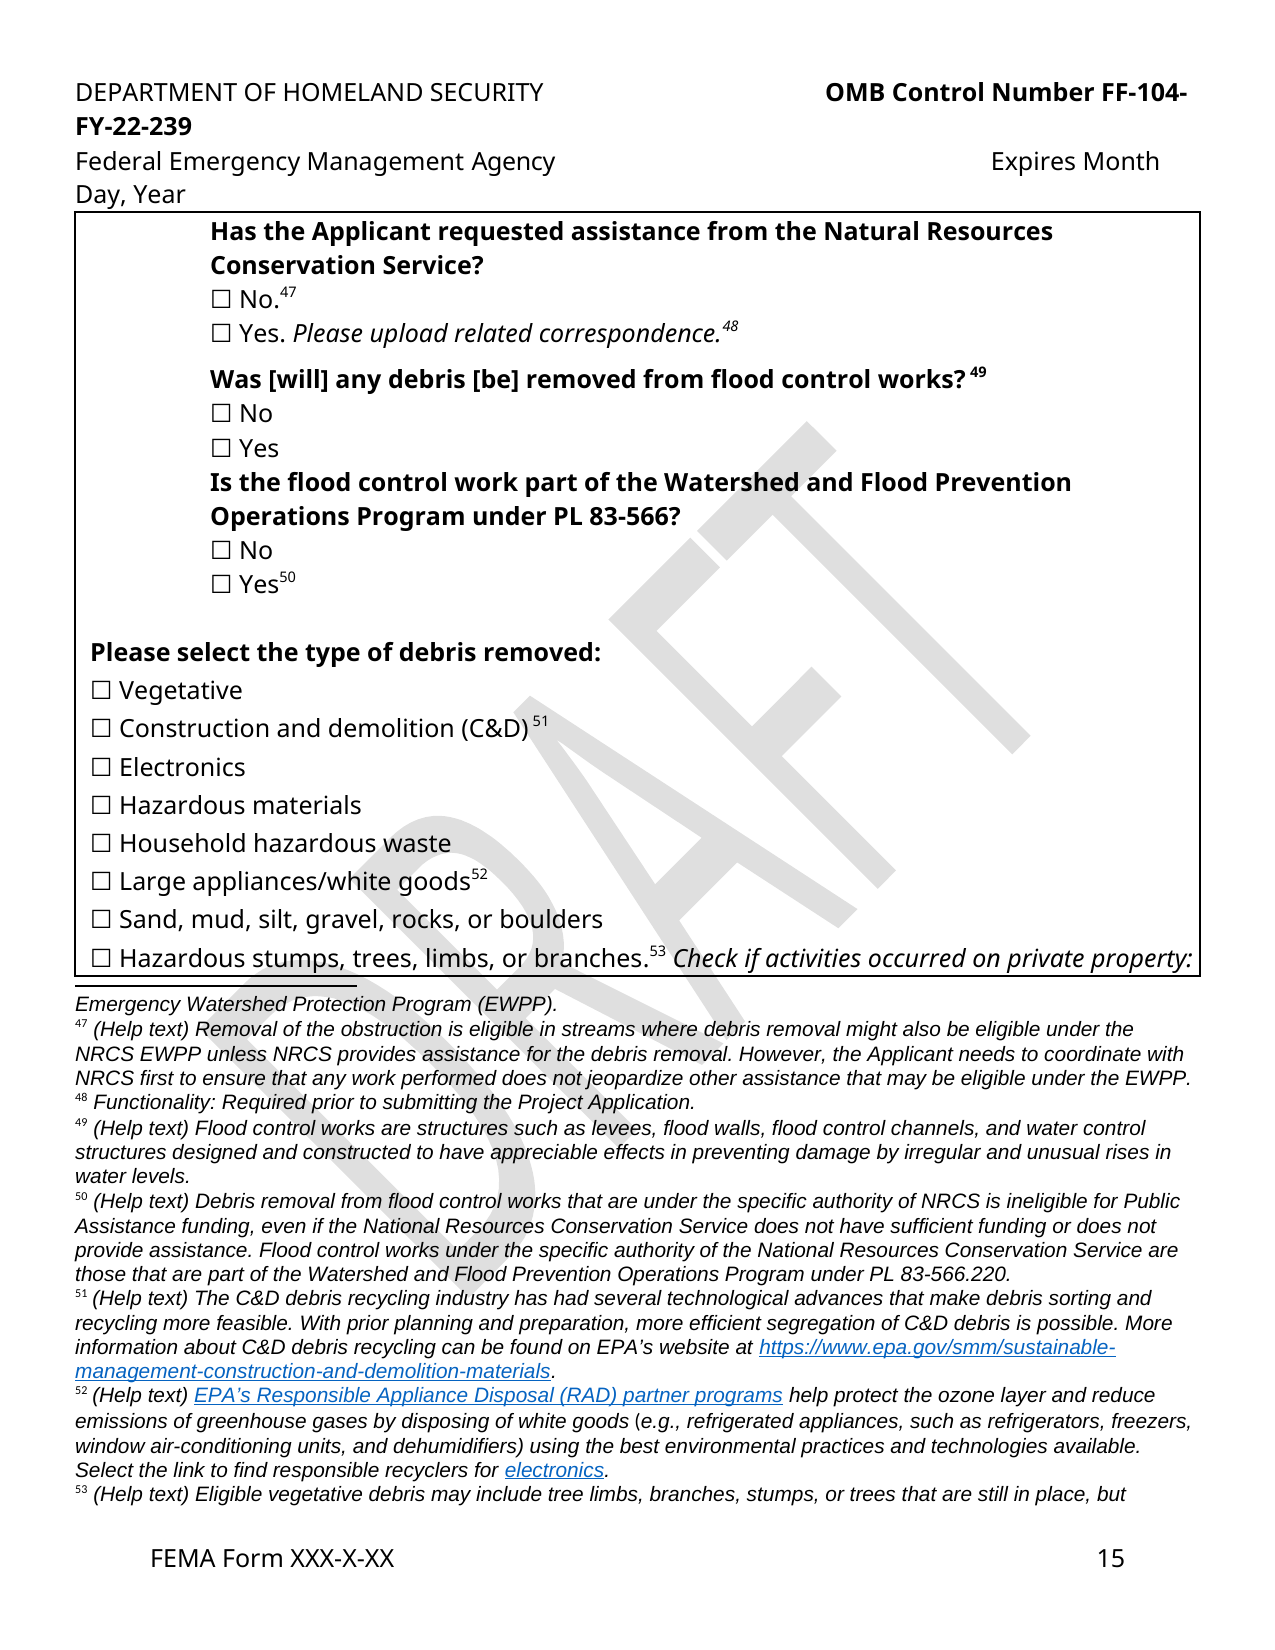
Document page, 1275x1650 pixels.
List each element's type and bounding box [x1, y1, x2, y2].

table_cell [76, 213, 1199, 974]
